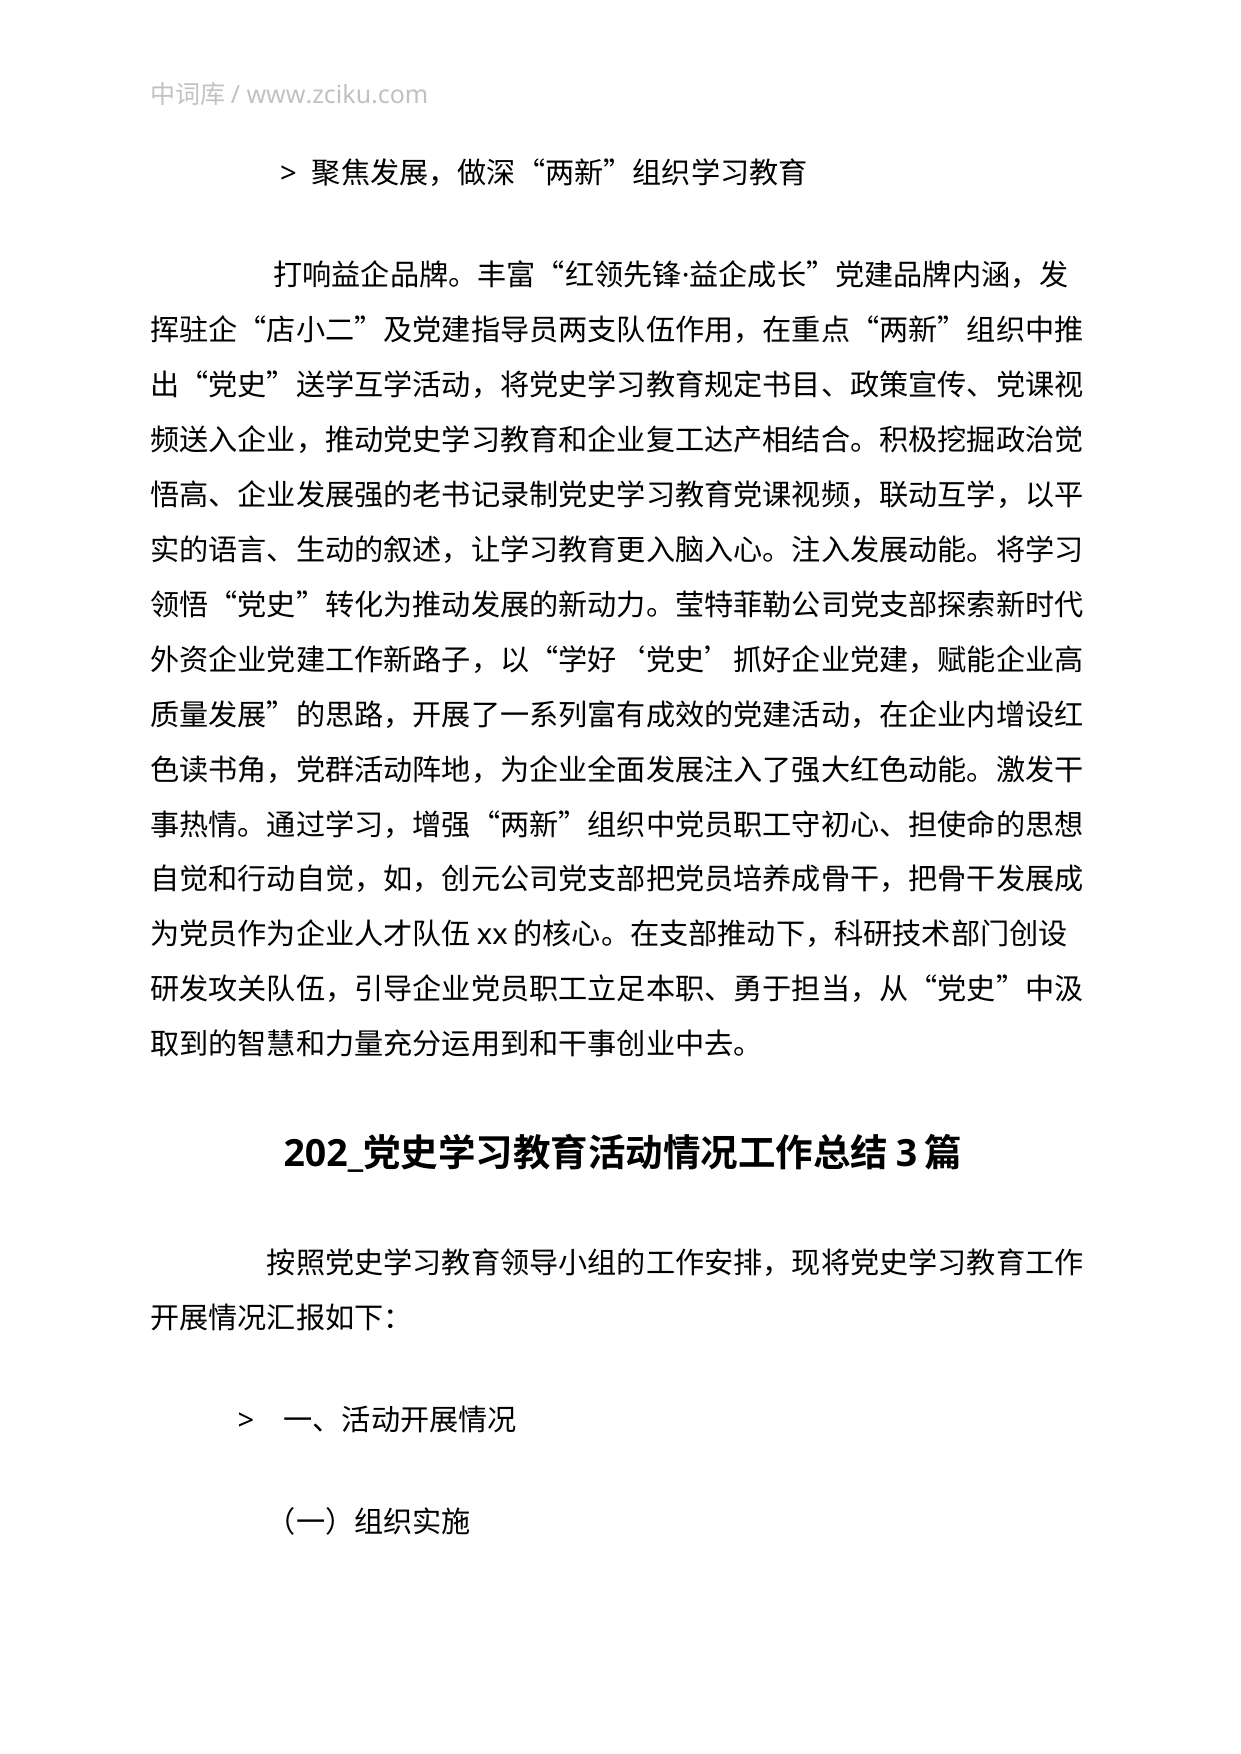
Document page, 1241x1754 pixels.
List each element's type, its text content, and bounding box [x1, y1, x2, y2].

text > 聚焦发展，做深“两新”组织学习教育 [150, 150, 1090, 192]
text > 一、活动开展情况 [150, 1397, 1090, 1439]
text 打响益企品牌。丰富“红领先锋·益企成长”党建品牌内涵，发挥驻企“店小二”及党建指导员两支队伍作用，在重点“两新”组织中推出“党史”送学互学活动，将党史学习教育规定书目、政策宣传、党课视频送入企业，推动党史学习教育和企业复工达产相结合。积极挖掘政治觉悟高、企业发展强的老书记录制党史学习教育党课视频，联动互学，以平实的语言、生动的叙述，让学习教育更入脑入心。注入发展动能。将学习领悟“党史”转化为推动发展的新动力。莹特菲勒公司党支部探索新时代外资企业党建工作新路子，以“学好‘党史’抓好企业党建，赋能企业高质量发展”的思路，开展了一系列富有成效的党建活动，在企业内增设红色读书角，党群活动阵地，为企业全面发展注入了强大红色动能。激发干事热情。通过学习，增强“两新”组织中党员职工守初心、担使命的思想自觉和行动自觉，如，创元公司党支部把党员培养成骨干，把骨干发展成为党员作为企业人才队伍xx的核心。在支部推动下，科研技术部门创设研发攻关队伍，引导企业党员职工立足本职、勇于担当，从“党史”中汲取到的智慧和力量充分运用到和干事创业中去。 [150, 252, 1090, 1063]
text 202_党史学习教育活动情况工作总结3篇 [150, 1122, 1090, 1177]
text （一）组织实施 [150, 1499, 1090, 1541]
text 按照党史学习教育领导小组的工作安排，现将党史学习教育工作开展情况汇报如下： [150, 1240, 1090, 1337]
